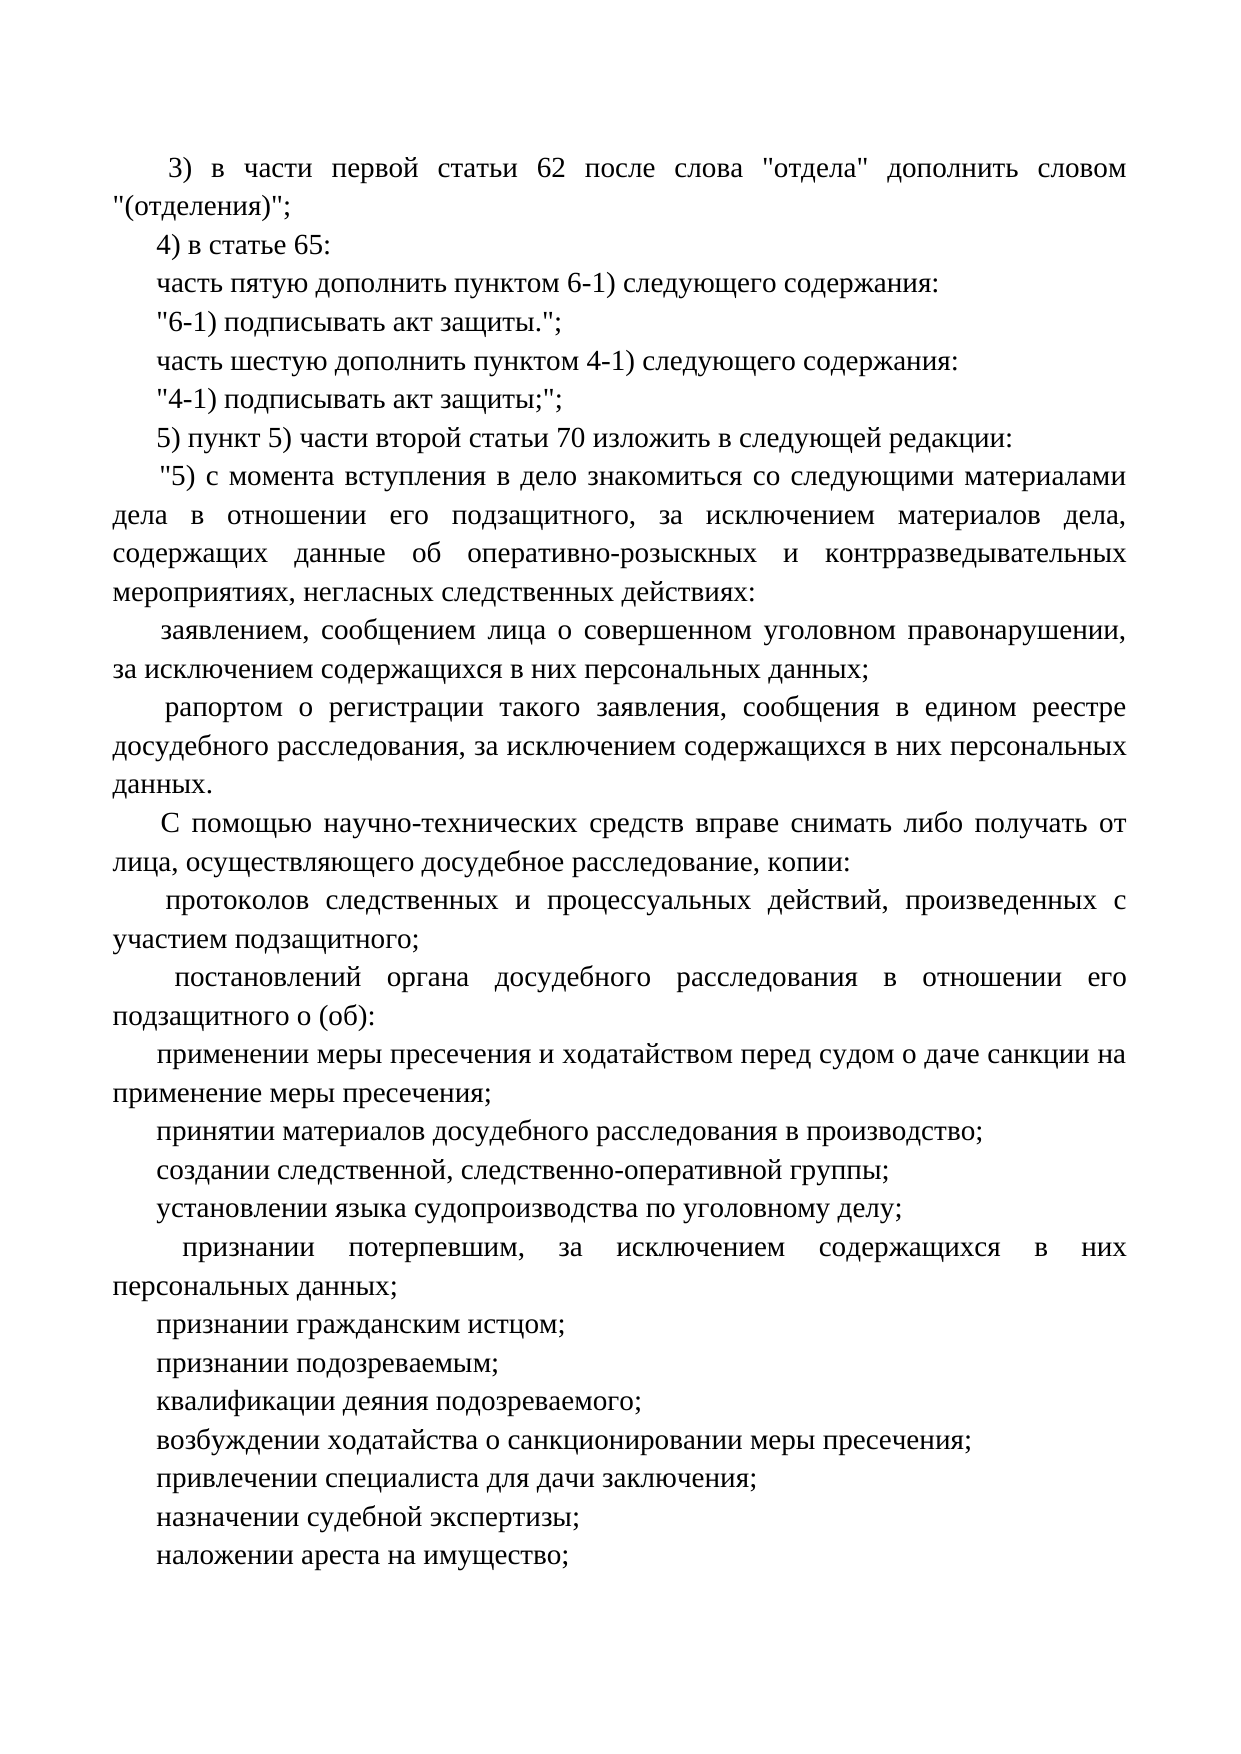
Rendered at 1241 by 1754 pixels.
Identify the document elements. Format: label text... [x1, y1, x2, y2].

text "4-1) подписывать акт защиты;"; [112, 381, 1128, 415]
text 4) в статье 65: [112, 227, 1128, 261]
text применении меры пресечения и ходатайством перед судом о даче санкции на применение меры пресечения; [112, 1036, 1128, 1108]
text принятии материалов досудебного расследования в производство; [112, 1113, 1128, 1147]
text постановлений органа досудебного расследования в отношении его подзащитного о (об): [112, 959, 1128, 1031]
text привлечении специалиста для дачи заключения; [112, 1460, 1128, 1494]
text 5) пункт 5) части второй статьи 70 изложить в следующей редакции: [112, 420, 1128, 453]
text "5) с момента вступления в дело знакомиться со следующими материалами дела в отношении его подзащитного, за исключением материалов дела, содержащих данные об оперативно-розыскных и контрразведывательных мероприятиях, негласных следственных действиях: [112, 458, 1128, 607]
text наложении ареста на имущество; [112, 1537, 1128, 1571]
text "6-1) подписывать акт защиты."; [112, 304, 1128, 338]
text признании подозреваемым; [112, 1345, 1128, 1378]
text протоколов следственных и процессуальных действий, произведенных с участием подзащитного; [112, 882, 1128, 954]
text создании следственной, следственно-оперативной группы; [112, 1152, 1128, 1186]
text рапортом о регистрации такого заявления, сообщения в едином реестре досудебного расследования, за исключением содержащихся в них персональных данных. [112, 689, 1128, 800]
text назначении судебной экспертизы; [112, 1499, 1128, 1532]
text С помощью научно-технических средств вправе снимать либо получать от лица, осуществляющего досудебное расследование, копии: [112, 805, 1128, 877]
text установлении языка судопроизводства по уголовному делу; [112, 1191, 1128, 1224]
text возбуждении ходатайства о санкционировании меры пресечения; [112, 1422, 1128, 1455]
text часть шестую дополнить пунктом 4-1) следующего содержания: [112, 343, 1128, 376]
text квалификации деяния подозреваемого; [112, 1383, 1128, 1417]
text заявлением, сообщением лица о совершенном уголовном правонарушении, за исключением содержащихся в них персональных данных; [112, 612, 1128, 684]
text часть пятую дополнить пунктом 6-1) следующего содержания: [112, 266, 1128, 299]
text признании потерпевшим, за исключением содержащихся в них персональных данных; [112, 1229, 1128, 1301]
text признании гражданским истцом; [112, 1306, 1128, 1340]
text 3) в части первой статьи 62 после слова "отдела" дополнить словом "(отделения)"; [112, 150, 1128, 222]
